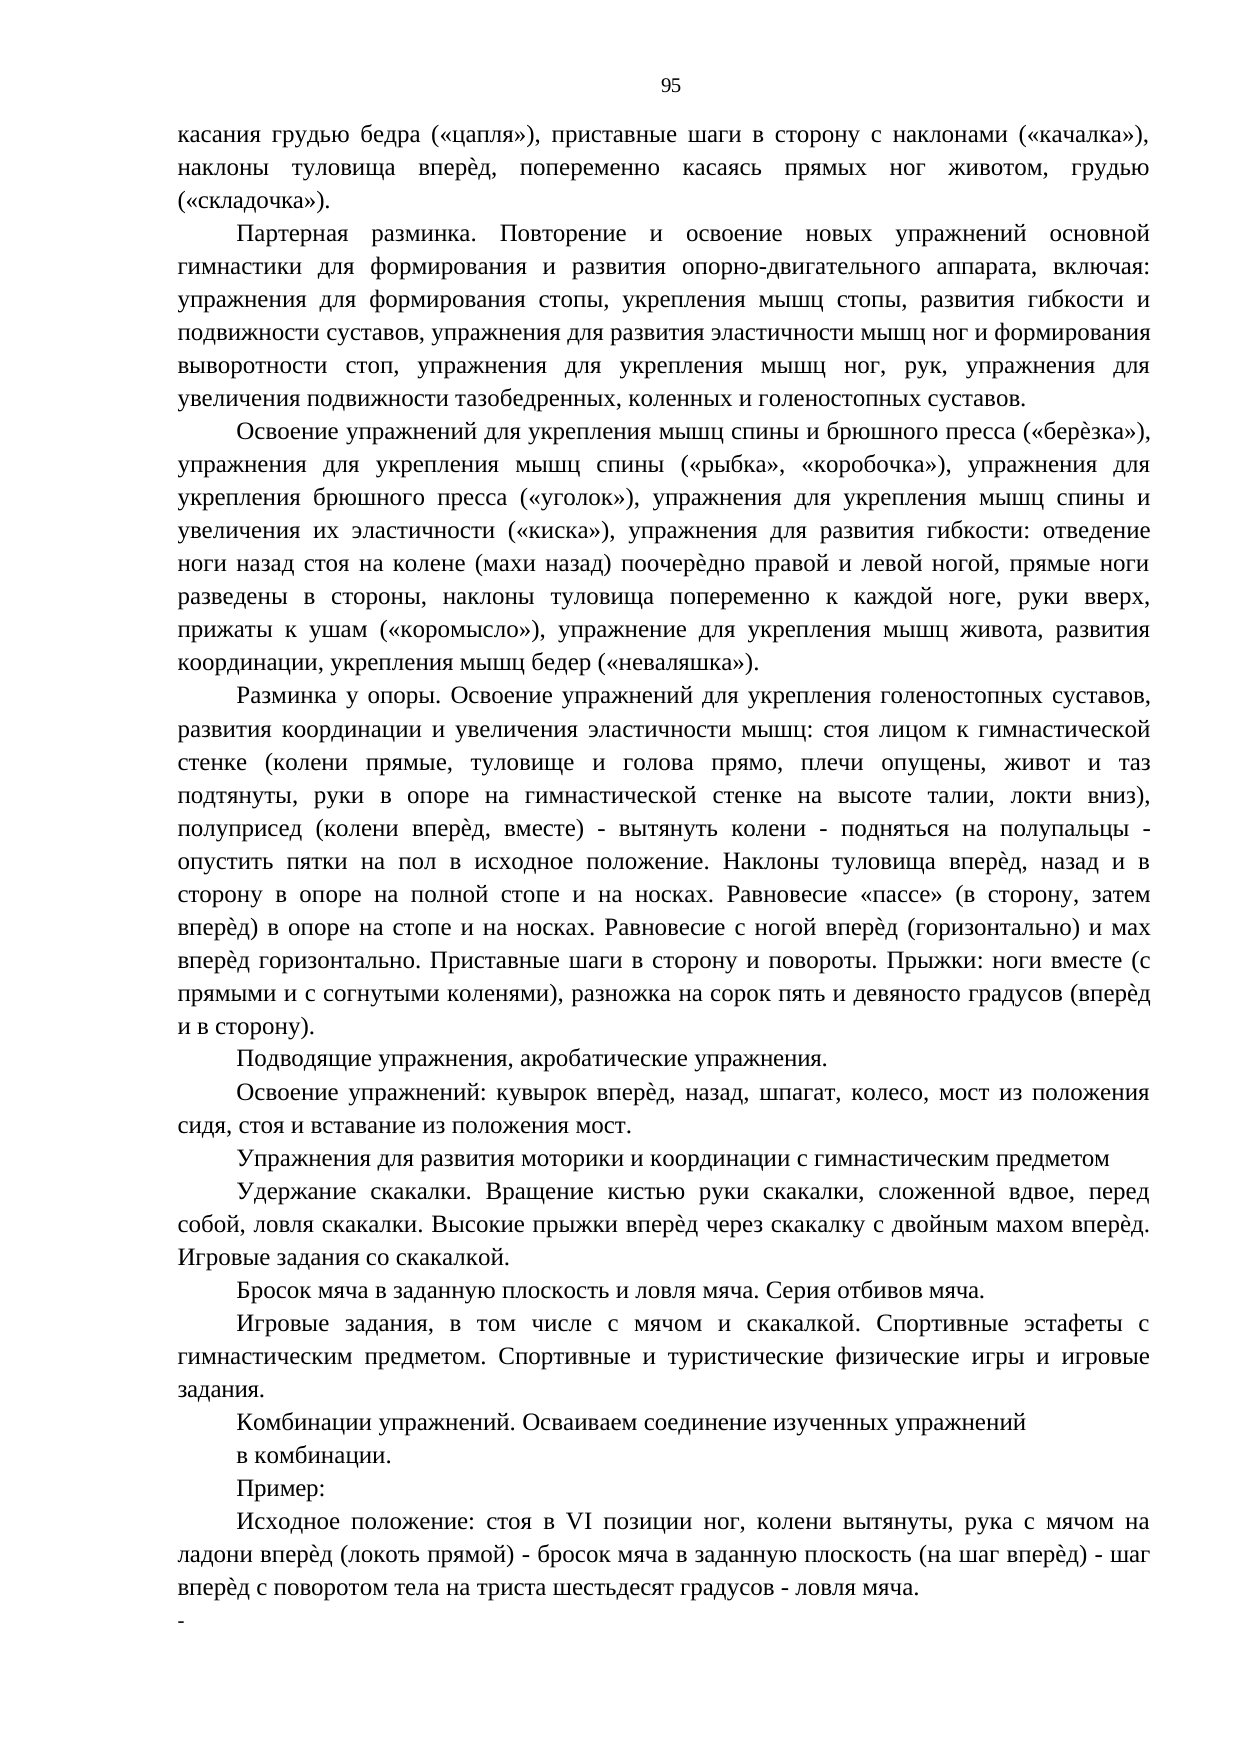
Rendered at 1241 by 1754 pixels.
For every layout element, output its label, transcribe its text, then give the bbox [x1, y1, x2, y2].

text Игровые задания, в том числе с мячом и скакалкой. Спортивные эстафеты с гимнастическим предметом. Спортивные и туристические физические игры и игровые задания. [177, 1308, 1151, 1403]
text Подводящие упражнения, акробатические упражнения. [236, 1044, 1223, 1072]
text Упражнения для развития моторики и координации с гимнастическим предметом [236, 1143, 1223, 1172]
text Партерная разминка. Повторение и освоение новых упражнений основной гимнастики для формирования и развития опорно-двигательного аппарата, включая: упражнения для формирования стопы, укрепления мышц стопы, развития гибкости и подвижности суставов, упражнения для развития эластичности мышц ног и формирования выворотности стоп, упражнения для укрепления мышц ног, рук, упражнения для увеличения подвижности тазобедренных, коленных и голеностопных суставов. [177, 218, 1151, 412]
text Освоение упражнений: кувырок вперѐд, назад, шпагат, колесо, мост из положения сидя, стоя и вставание из положения мост. [177, 1077, 1151, 1139]
text Бросок мяча в заданную плоскость и ловля мяча. Серия отбивов мяча. [236, 1275, 1223, 1304]
text Освоение упражнений для укрепления мышц спины и брюшного пресса («берѐзка»), упражнения для укрепления мышц спины («рыбка», «коробочка»), упражнения для укрепления брюшного пресса («уголок»), упражнения для укрепления мышц спины и увеличения их эластичности («киска»), упражнения для развития гибкости: отведение ноги назад стоя на колене (махи назад) поочерѐдно правой и левой ногой, прямые ноги разведены в стороны, наклоны туловища попеременно к каждой ноге, руки вверх, прижаты к ушам («коромысло»), упражнение для укрепления мышц живота, развития координации, укрепления мышц бедер («неваляшка»). [177, 416, 1151, 676]
text Исходное положение: стоя в VI позиции ног, колени вытянуты, рука с мячом на ладони вперѐд (локоть прямой) - бросок мяча в заданную плоскость (на шаг вперѐд) - шаг вперѐд с поворотом тела на триста шестьдесят градусов - ловля мяча. [177, 1506, 1151, 1601]
text касания грудью бедра («цапля»), приставные шаги в сторону с наклонами («качалка»), наклоны туловища вперѐд, попеременно касаясь прямых ног животом, грудью («складочка»). [177, 119, 1151, 214]
text Комбинации упражнений. Осваиваем соединение изученных упражнений в комбинации. [236, 1407, 1031, 1469]
text Удержание скакалки. Вращение кистью руки скакалки, сложенной вдвое, перед собой, ловля скакалки. Высокие прыжки вперѐд через скакалку с двойным махом вперѐд. Игровые задания со скакалкой. [177, 1176, 1151, 1271]
text Пример: [236, 1473, 1223, 1502]
text Разминка у опоры. Освоение упражнений для укрепления голеностопных суставов, развития координации и увеличения эластичности мышц: стоя лицом к гимнастической стенке (колени прямые, туловище и голова прямо, плечи опущены, живот и таз подтянуты, руки в опоре на гимнастической стенке на высоте талии, локти вниз), полуприсед (колени вперѐд, вместе) - вытянуть колени - подняться на полупальцы - опустить пятки на пол в исходное положение. Наклоны туловища вперѐд, назад и в сторону в опоре на полной стопе и на носках. Равновесие «пассе» (в сторону, затем вперѐд) в опоре на стопе и на носках. Равновесие с ногой вперѐд (горизонтально) и мах вперѐд горизонтально. Приставные шаги в сторону и повороты. Прыжки: ноги вместе (с прямыми и с согнутыми коленями), разножка на сорок пять и девяносто градусов (вперѐд и в сторону). [177, 681, 1152, 1039]
